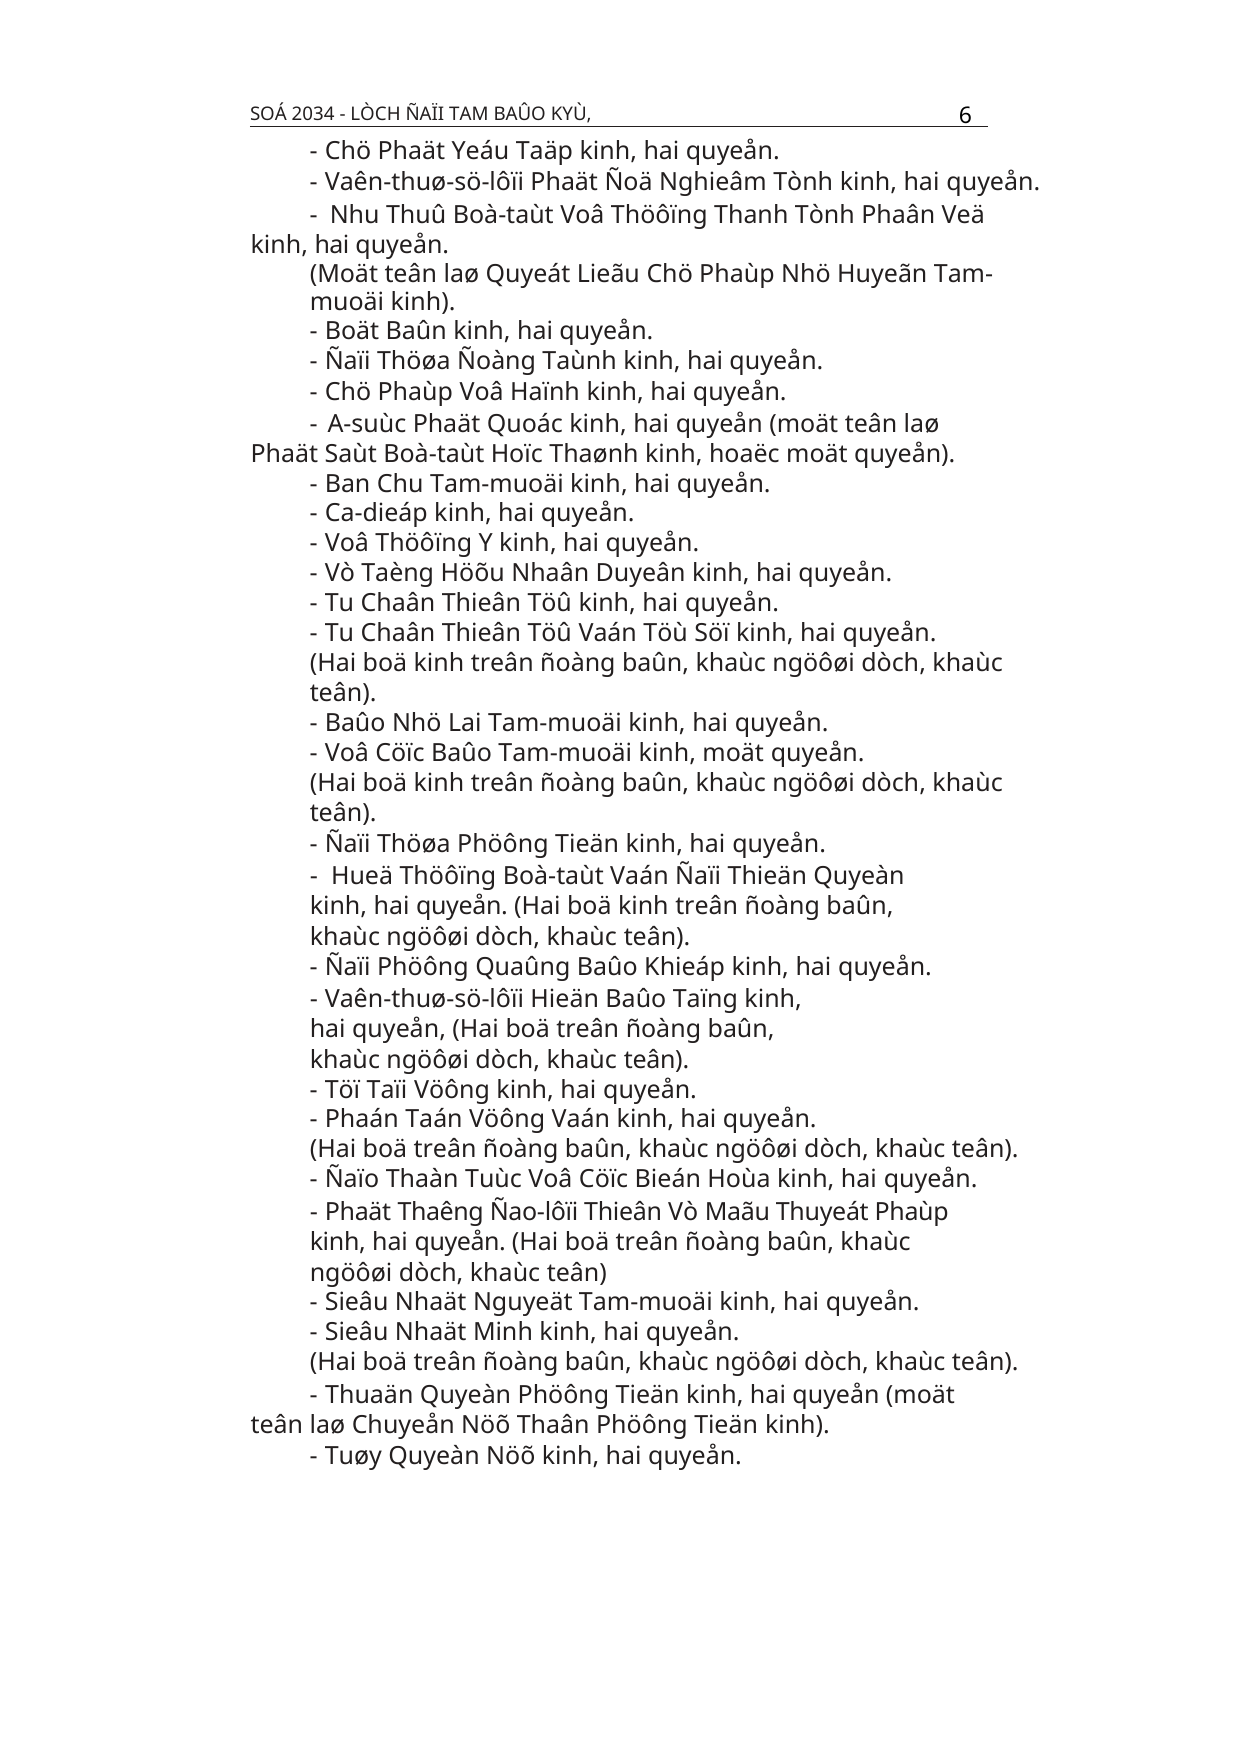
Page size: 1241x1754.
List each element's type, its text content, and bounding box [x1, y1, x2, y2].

list Thuaän Quyeàn Phöông Tieän kinh, hai quyeån (moät teân laø Chuyeån Nöõ Thaân Phöông Tieän kinh). [250, 1378, 988, 1440]
text (Hai boä kinh treân ñoàng baûn, khaùc ngöôøi dòch, khaùc teân). [309, 647, 1065, 707]
list Voâ Thöôïng Y kinh, hai quyeån. [309, 527, 1065, 557]
list Sieâu Nhaät Nguyeät Tam-muoäi kinh, hai quyeån. [309, 1288, 1065, 1316]
list Boät Baûn kinh, hai quyeån. [309, 316, 1065, 346]
list Tuøy Quyeàn Nöõ kinh, hai quyeån. [309, 1440, 1065, 1471]
list Vaên-thuø-sö-lôïi Phaät Ñoä Nghieâm Tònh kinh, hai quyeån. [309, 166, 1065, 197]
text (Hai boä kinh treân ñoàng baûn, khaùc ngöôøi dòch, khaùc teân). [309, 767, 1065, 827]
list Vò Taèng Höõu Nhaân Duyeân kinh, hai quyeån. [309, 557, 1065, 587]
text (Hai boä treân ñoàng baûn, khaùc ngöôøi dòch, khaùc teân). [309, 1133, 1065, 1163]
list Phaán Taán Vöông Vaán kinh, hai quyeån. [309, 1104, 1065, 1133]
list Sieâu Nhaät Minh kinh, hai quyeån. [309, 1316, 1065, 1346]
list A-suùc Phaät Quoác kinh, hai quyeån (moät teân laø Phaät Saùt Boà-taùt Hoïc Thaønh kinh, hoaëc moät quyeån). [250, 408, 988, 470]
list Voâ Cöïc Baûo Tam-muoäi kinh, moät quyeån. [309, 737, 1065, 767]
list Vaên-thuø-sö-lôïi Hieän Baûo Taïng kinh, hai quyeån, (Hai boä treân ñoàng baûn, khaùc ngöôøi dòch, khaùc teân). [309, 983, 836, 1076]
list Chö Phaùp Voâ Haïnh kinh, hai quyeån. [309, 376, 1065, 406]
list Phaät Thaêng Ñao-lôïi Thieân Vò Maãu Thuyeát Phaùp kinh, hai quyeån. (Hai boä treân ñoàng baûn, khaùc ngöôøi dòch, khaùc teân) [309, 1196, 979, 1288]
text (Hai boä treân ñoàng baûn, khaùc ngöôøi dòch, khaùc teân). [309, 1346, 1065, 1377]
list Töï Taïi Vöông kinh, hai quyeån. [309, 1076, 1065, 1104]
list Hueä Thöôïng Boà-taùt Vaán Ñaïi Thieän Quyeàn kinh, hai quyeån. (Hai boä kinh treân ñoàng baûn, khaùc ngöôøi dòch, khaùc teân). [309, 860, 948, 953]
list Tu Chaân Thieân Töû Vaán Töù Söï kinh, hai quyeån. [309, 617, 1065, 647]
list Chö Phaät Yeáu Taäp kinh, hai quyeån. [309, 134, 1065, 166]
list Nhu Thuû Boà-taùt Voâ Thöôïng Thanh Tònh Phaân Veä kinh, hai quyeån. [250, 198, 989, 260]
list Baûo Nhö Lai Tam-muoäi kinh, hai quyeån. [309, 707, 1065, 737]
list Ñaïi Phöông Quaûng Baûo Khieáp kinh, hai quyeån. [309, 953, 1065, 981]
text (Moät teân laø Quyeát Lieãu Chö Phaùp Nhö Huyeãn Tam-muoäi kinh). [309, 260, 1065, 316]
list Ban Chu Tam-muoäi kinh, hai quyeån. [309, 470, 1065, 498]
list Ñaïo Thaàn Tuùc Voâ Cöïc Bieán Hoùa kinh, hai quyeån. [309, 1163, 1065, 1194]
list Tu Chaân Thieân Töû kinh, hai quyeån. [309, 587, 1065, 617]
list Ñaïi Thöøa Ñoàng Taùnh kinh, hai quyeån. [309, 346, 1065, 376]
list Ñaïi Thöøa Phöông Tieän kinh, hai quyeån. [309, 827, 1065, 858]
list Ca-dieáp kinh, hai quyeån. [309, 498, 1065, 527]
